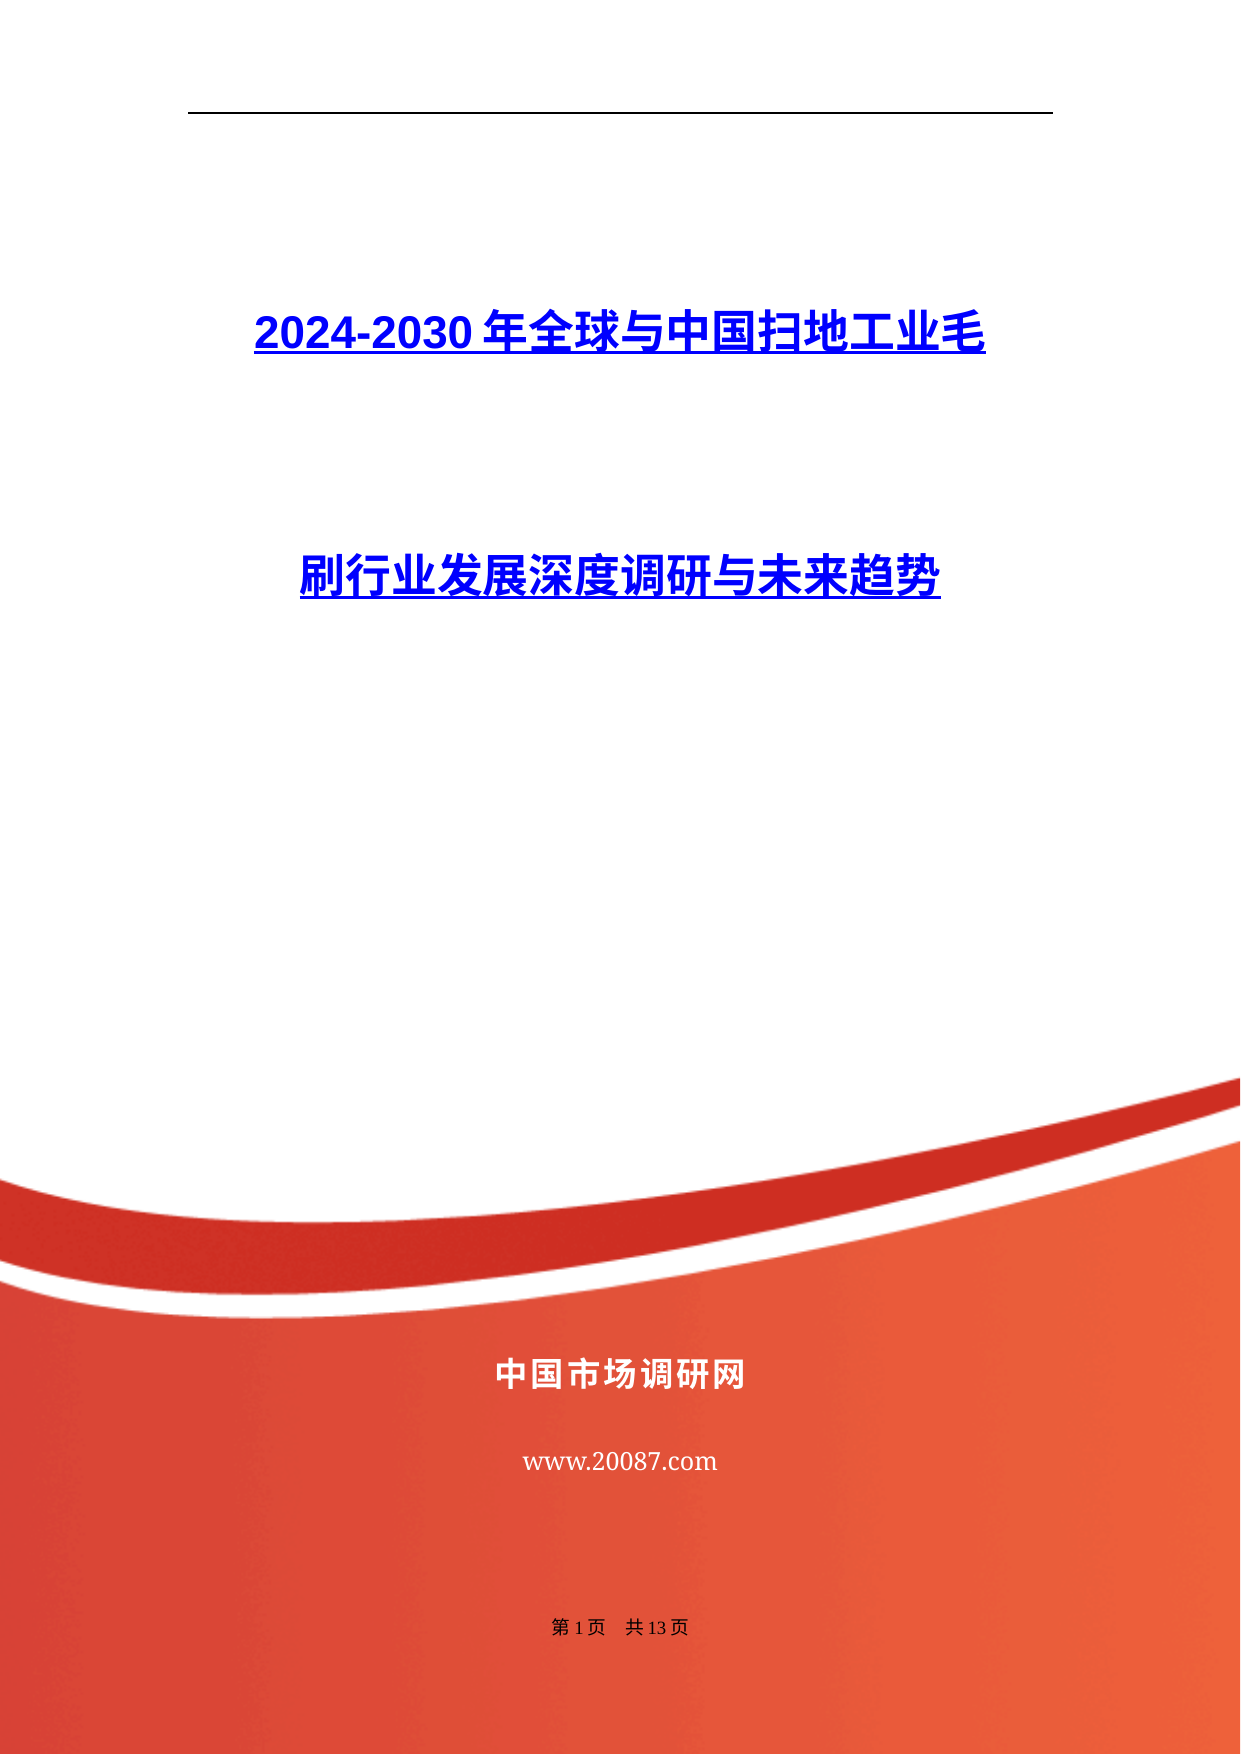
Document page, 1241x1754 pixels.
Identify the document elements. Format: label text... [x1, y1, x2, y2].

subtitle 中国市场调研网 [187, 1339, 1053, 1404]
picture [0, 1006, 1241, 1754]
table_header 2024-2030年全球与中国扫地工业毛刷行业发展深度调研与未来趋势 [188, 207, 1053, 773]
text www.20087.com [187, 1428, 1053, 1493]
